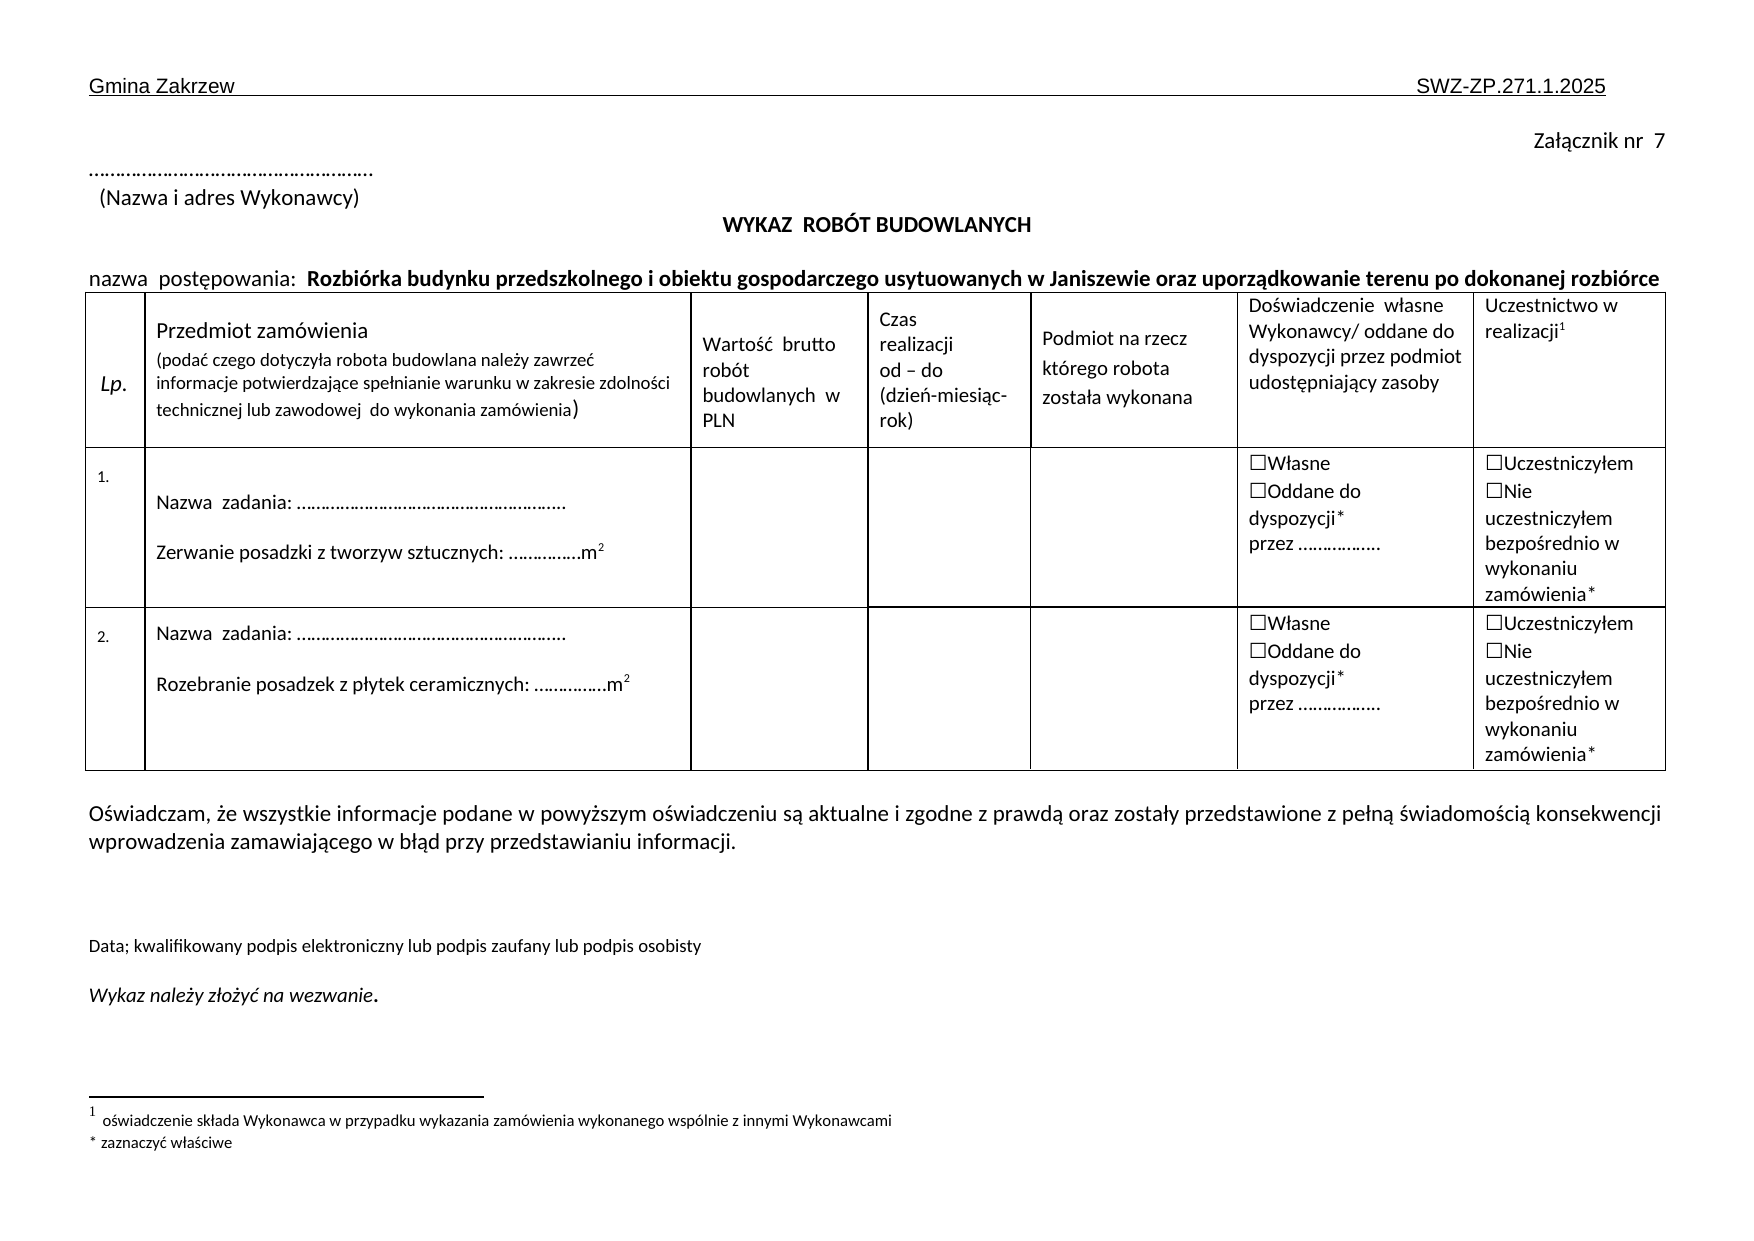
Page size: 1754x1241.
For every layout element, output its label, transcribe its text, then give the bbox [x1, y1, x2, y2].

text nazwa postępowania: Rozbiórka budynku przedszkolnego i obiektu gospodarczego usytuowanych w Janiszewie oraz uporządkowanie terenu po dokonanej rozbiórce [89, 264, 1695, 292]
table_cell [692, 448, 867, 606]
table_cell [1031, 608, 1237, 770]
text WYKAZ ROBÓT BUDOWLANYCH [89, 211, 1665, 239]
text (Nazwa i adres Wykonawcy) [89, 183, 1665, 211]
table_cell Nazwa zadania: ……………………………………………….. Zerwanie posadzki z tworzyw sztucznych: ……………m2 [146, 448, 690, 606]
table_header Doświadczenie własne Wykonawcy/ oddane do dyspozycji przez podmiot udostępniający zasoby [1238, 293, 1473, 446]
text Oświadczam, że wszystkie informacje podane w powyższym oświadczeniu są aktualne i zgodne z prawdą oraz zostały przedstawione z pełną świadomością konsekwencji wprowadzenia zamawiającego w błąd przy przedstawianiu informacji. [89, 799, 1665, 855]
table_cell [1031, 448, 1237, 606]
table_cell [692, 608, 867, 770]
table_header Czas realizacji od – do (dzień-miesiąc-rok) [869, 293, 1030, 446]
table_header Uczestnictwo w realizacji [1474, 293, 1665, 446]
table_cell [869, 608, 1031, 770]
text ……………………………………………… [89, 154, 1665, 183]
table_header Lp. [86, 293, 144, 446]
text Data; kwalifikowany podpis elektroniczny lub podpis zaufany lub podpis osobisty [89, 934, 1665, 957]
table_header Wartość brutto robót budowlanych w PLN [692, 293, 867, 446]
table_cell Uczestniczyłem Nie uczestniczyłem bezpośrednio w wykonaniu zamówienia* [1474, 608, 1665, 770]
table_cell Własne Oddane do dyspozycji* przez …………….. [1238, 448, 1473, 606]
table_cell Uczestniczyłem Nie uczestniczyłem bezpośrednio w wykonaniu zamówienia* [1474, 448, 1665, 606]
table_cell Własne Oddane do dyspozycji* przez …………….. [1238, 608, 1474, 770]
table_header Podmiot na rzecz którego robota została wykonana [1032, 293, 1237, 446]
table_header Przedmiot zamówienia (podać czego dotyczyła robota budowlana należy zawrzeć informacje potwierdzające spełnianie warunku w zakresie zdolności technicznej lub zawodowej do wykonania zamówienia) [146, 293, 690, 446]
table_cell Nazwa zadania: ……………………………………………….. Rozebranie posadzek z płytek ceramicznych: ……………m2 [146, 608, 690, 770]
table_cell [86, 448, 144, 606]
table_cell [869, 448, 1030, 606]
text Załącznik nr 7 [1269, 127, 1665, 154]
table_cell [86, 608, 144, 770]
text Wykaz należy złożyć na wezwanie. [89, 983, 1665, 1008]
